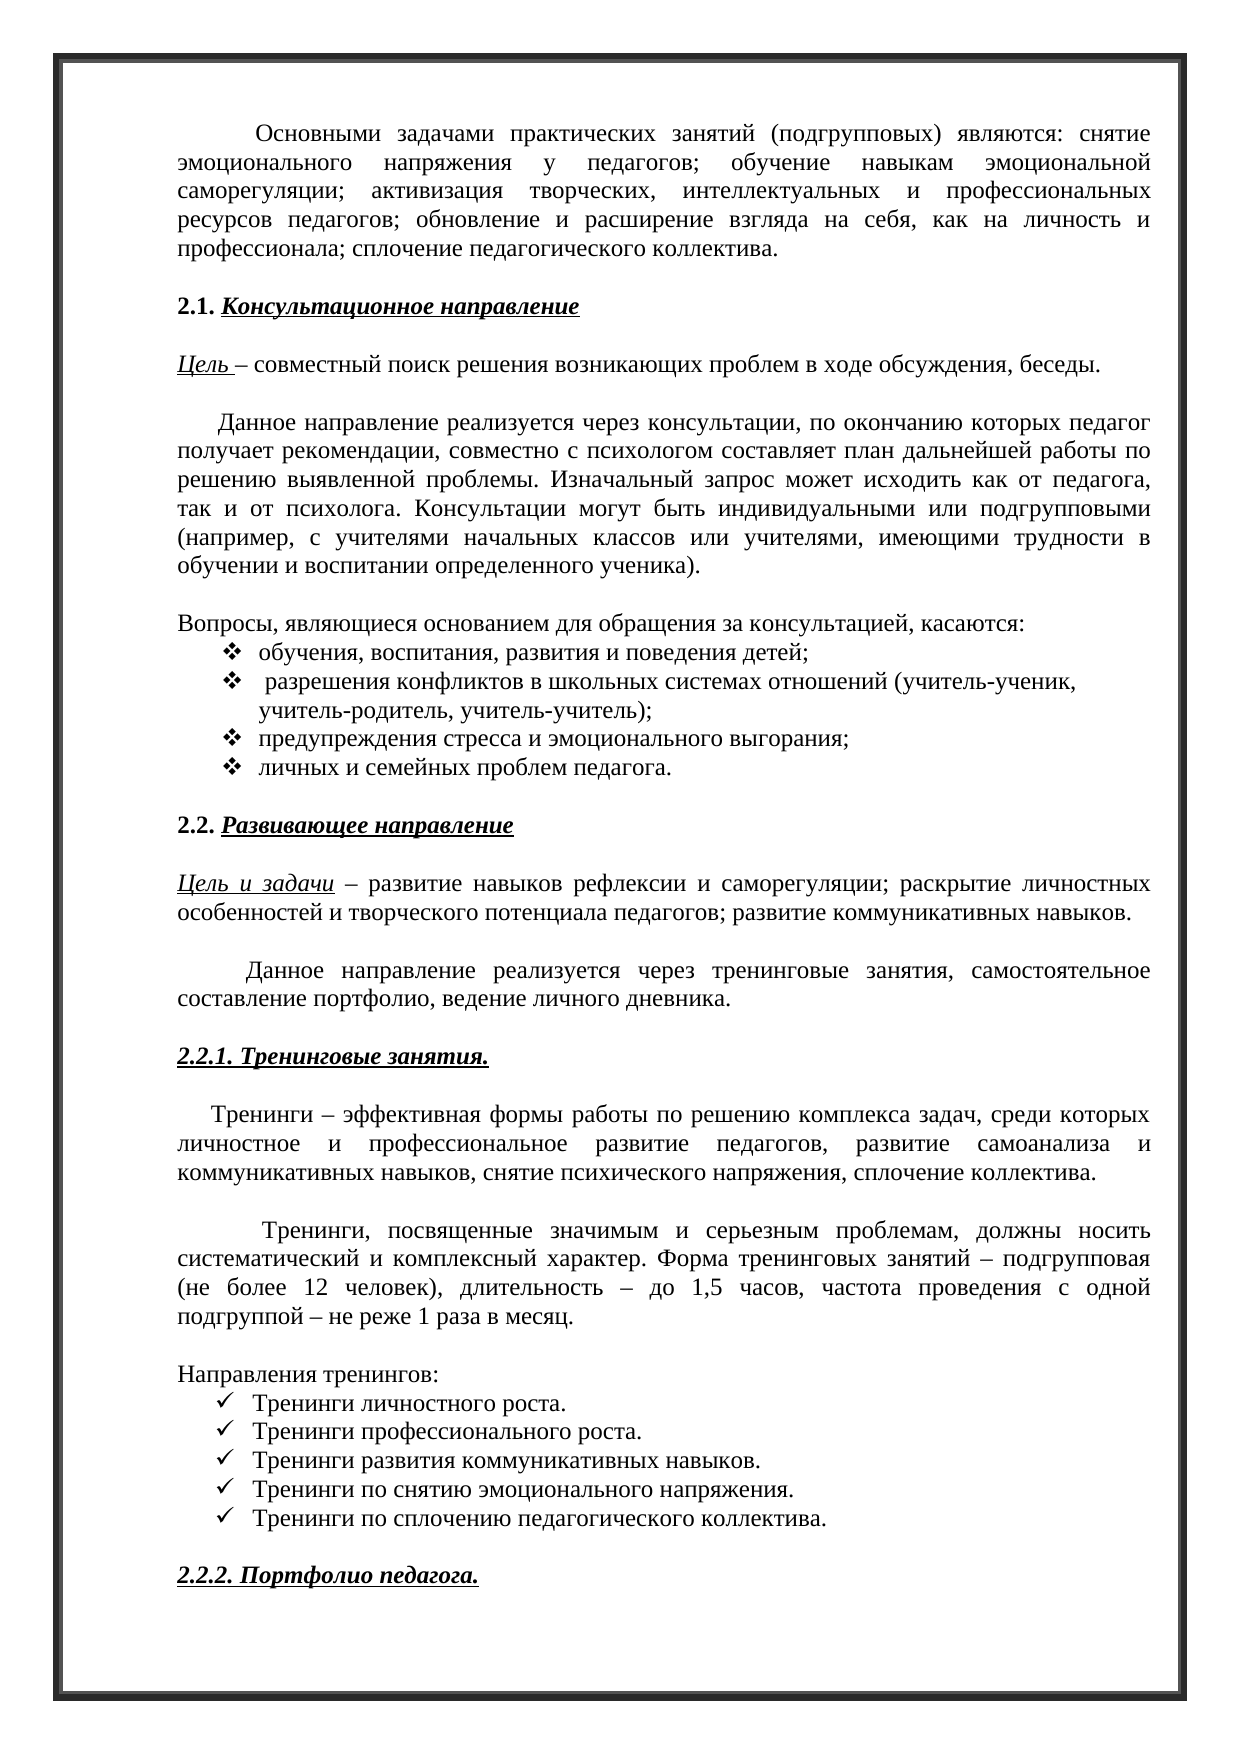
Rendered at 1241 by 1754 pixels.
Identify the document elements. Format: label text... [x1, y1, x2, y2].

text Данное направление реализуется через консультации, по окончанию которых педагог получает рекомендации, совместно с психологом составляет план дальнейшей работы по решению выявленной проблемы. Изначальный запрос может исходить как от педагога, так и от психолога. Консультации могут быть индивидуальными или подгрупповыми (например, с учителями начальных классов или учителями, имеющими трудности в обучении и воспитании определенного ученика). [177, 407, 1152, 579]
list разрешения конфликтов в школьных системах отношений (учитель-ученик, учитель-родитель, учитель-учитель); [221, 666, 1152, 723]
list Тренинги профессионального роста. [214, 1416, 1152, 1445]
text Тренинги – эффективная формы работы по решению комплекса задач, среди которых личностное и профессиональное развитие педагогов, развитие самоанализа и коммуникативных навыков, снятие психического напряжения, сплочение коллектива. [177, 1099, 1152, 1186]
text Направления тренингов: [177, 1359, 1152, 1388]
list Тренинги развития коммуникативных навыков. [214, 1445, 1152, 1474]
text Тренинги, посвященные значимым и серьезным проблемам, должны носить систематический и комплексный характер. Форма тренинговых занятий – подгрупповая (не более 12 человек), длительность – до 1,5 часов, частота проведения с одной подгруппой – не реже 1 раза в месяц. [177, 1215, 1152, 1330]
list Тренинги личностного роста. [214, 1388, 1152, 1416]
text Данное направление реализуется через тренинговые занятия, самостоятельное составление портфолио, ведение личного дневника. [177, 955, 1152, 1012]
list предупреждения стресса и эмоционального выгорания; [221, 723, 1152, 752]
text Цель – совместный поиск решения возникающих проблем в ходе обсуждения, беседы. [177, 349, 1152, 378]
text 2.2.1. Тренинговые занятия. [177, 1041, 1152, 1070]
text Вопросы, являющиеся основанием для обращения за консультацией, касаются: [177, 608, 1152, 637]
text 2.1. Консультационное направление [177, 291, 1152, 320]
list Тренинги по снятию эмоционального напряжения. [214, 1474, 1152, 1503]
text Цель и задачи – развитие навыков рефлексии и саморегуляции; раскрытие личностных особенностей и творческого потенциала педагогов; развитие коммуникативных навыков. [177, 868, 1152, 926]
text Основными задачами практических занятий (подгрупповых) являются: снятие эмоционального напряжения у педагогов; обучение навыкам эмоциональной саморегуляции; активизация творческих, интеллектуальных и профессиональных ресурсов педагогов; обновление и расширение взгляда на себя, как на личность и профессионала; сплочение педагогического коллектива. [177, 118, 1152, 262]
text 2.2. Развивающее направление [177, 810, 1152, 839]
list Тренинги по сплочению педагогического коллектива. [214, 1503, 1152, 1531]
list обучения, воспитания, развития и поведения детей; [221, 637, 1152, 666]
list личных и семейных проблем педагога. [221, 752, 1152, 781]
text 2.2.2. Портфолио педагога. [177, 1561, 1152, 1589]
